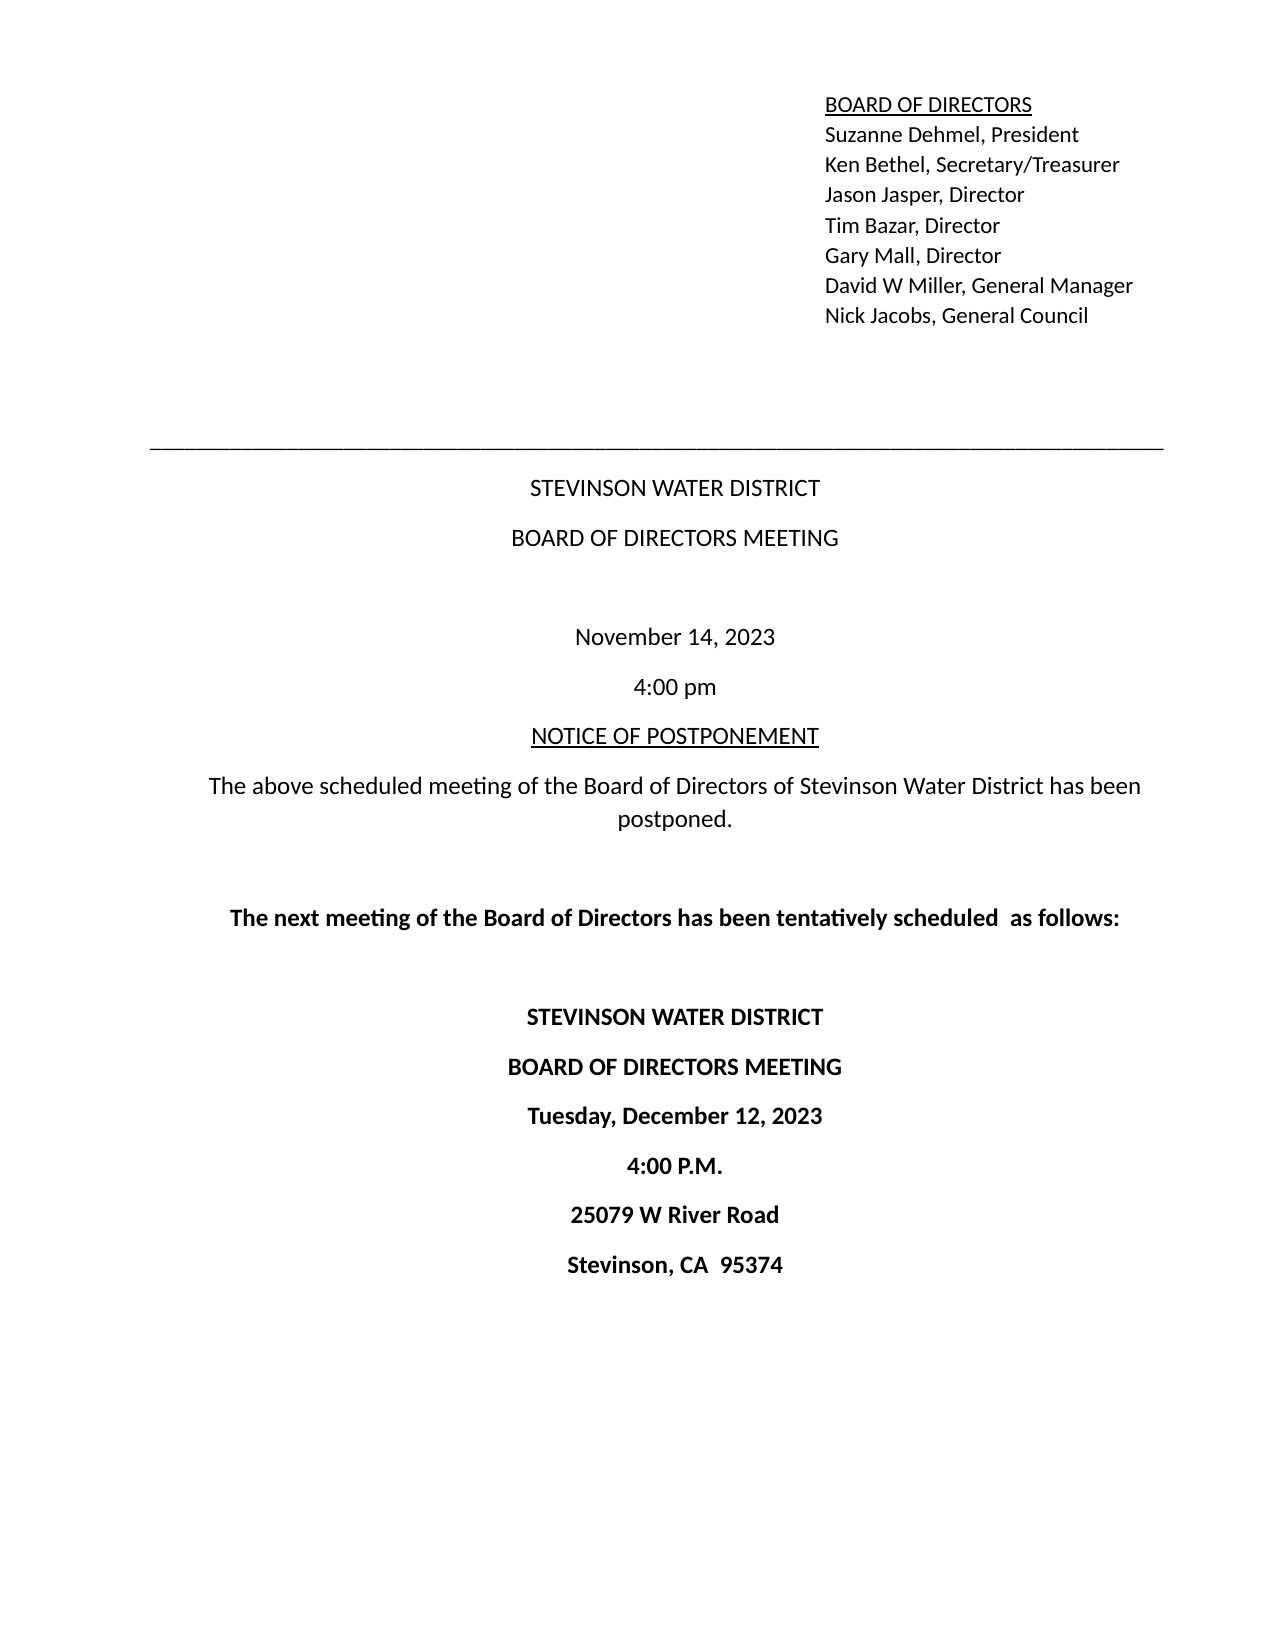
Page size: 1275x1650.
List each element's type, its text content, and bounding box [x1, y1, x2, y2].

text STEVINSON WATER DISTRICT [150, 1001, 1200, 1032]
text NOTICE OF POSTPONEMENT [150, 720, 1200, 751]
text Tuesday, December 12, 2023 [150, 1100, 1200, 1131]
text Jason Jasper, Director [150, 181, 1200, 209]
text The next meeting of the Board of Directors has been tentatively scheduled as follows: [150, 902, 1200, 932]
text Ken Bethel, Secretary/Treasurer [150, 150, 1200, 178]
text Tim Bazar, Director [150, 211, 1200, 239]
text 4:00 pm [150, 671, 1200, 701]
text Stevinson, CA 95374 [150, 1249, 1200, 1279]
text BOARD OF DIRECTORS [150, 90, 1200, 118]
text The above scheduled meeting of the Board of Directors of Stevinson Water District has been postponed. [150, 770, 1200, 833]
text BOARD OF DIRECTORS MEETING [150, 522, 1200, 552]
text Suzanne Dehmel, President [150, 120, 1200, 148]
text STEVINSON WATER DISTRICT [150, 472, 1200, 503]
text _________________________________________________________________________________________ [150, 425, 1200, 453]
text November 14, 2023 [150, 621, 1200, 652]
text Nick Jacobs, General Council [150, 301, 1200, 329]
text Gary Mall, Director [150, 241, 1200, 269]
text 4:00 P.M. [150, 1150, 1200, 1180]
text 25079 W River Road [150, 1199, 1200, 1230]
text BOARD OF DIRECTORS MEETING [150, 1051, 1200, 1081]
text David W Miller, General Manager [150, 271, 1200, 299]
